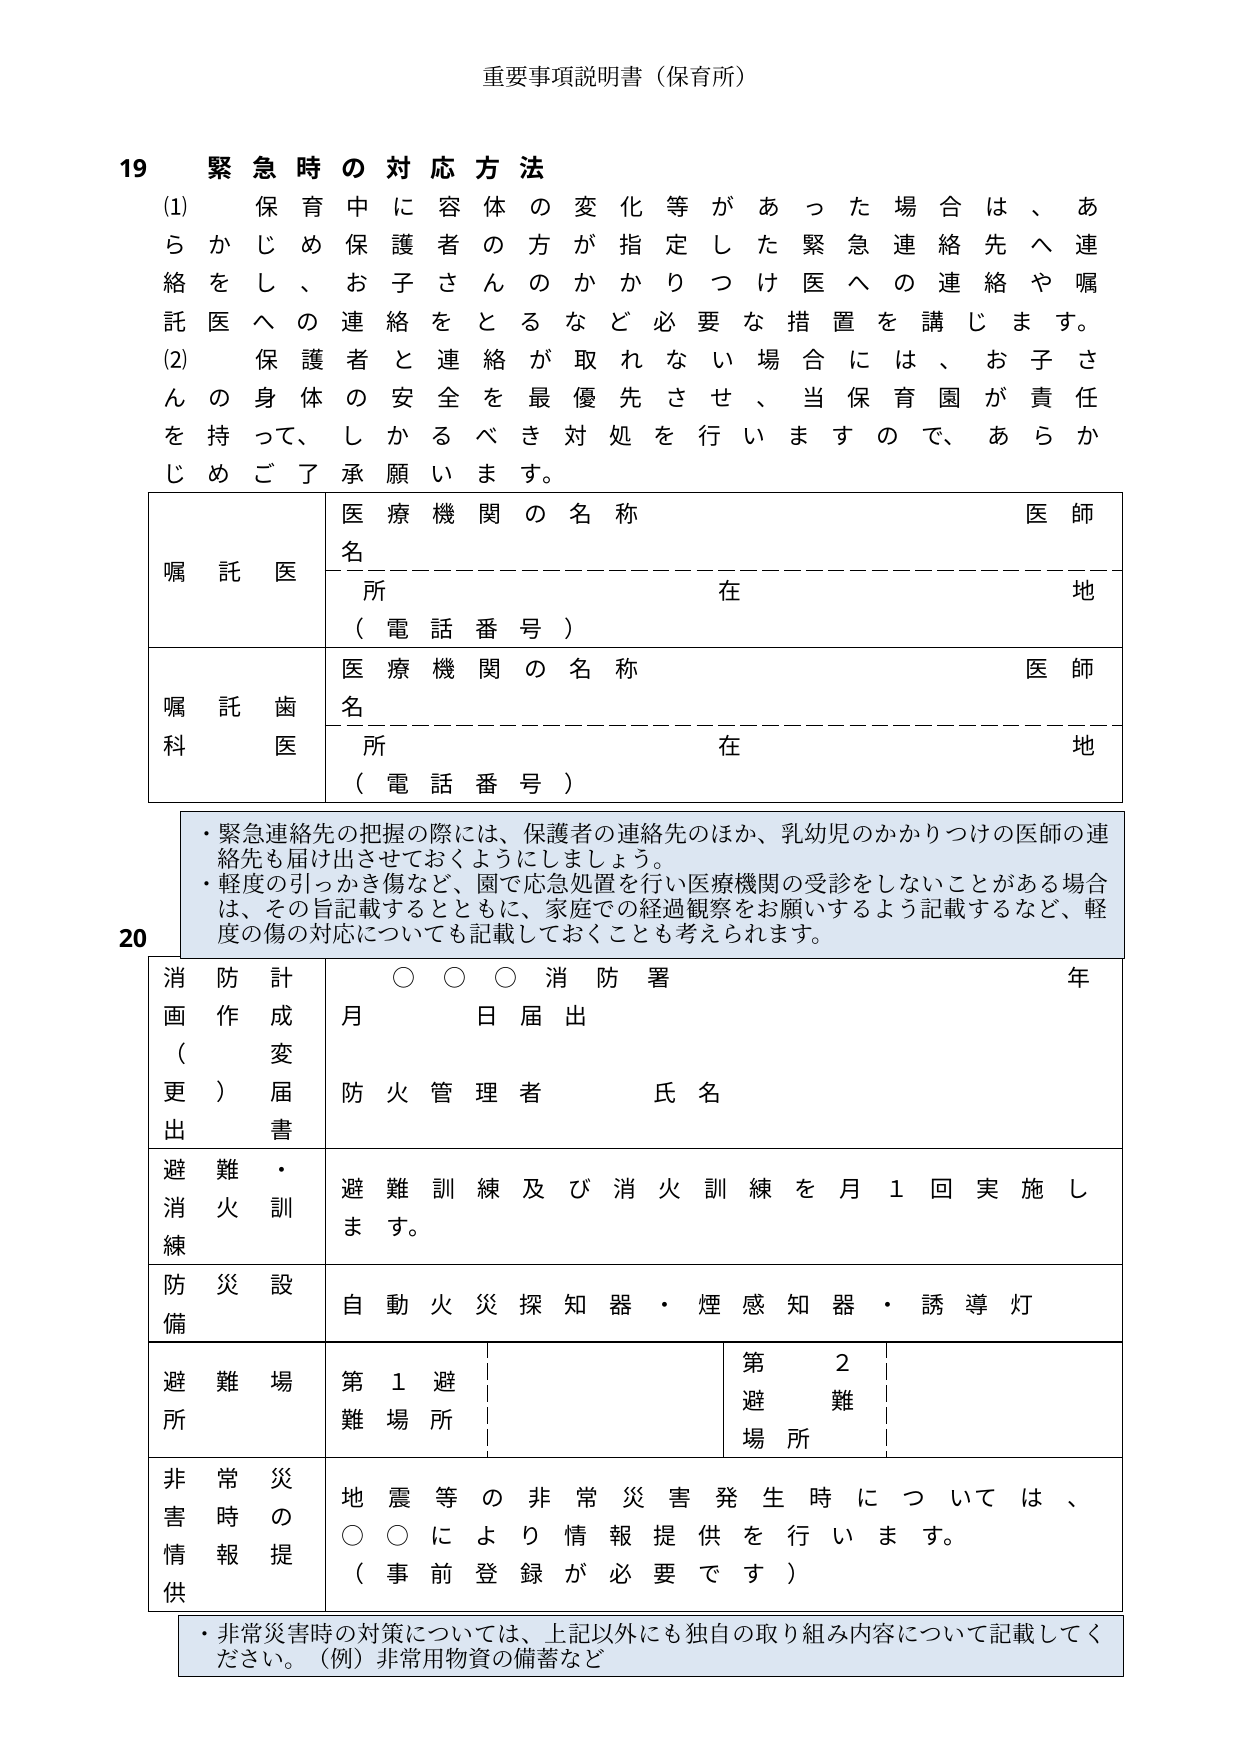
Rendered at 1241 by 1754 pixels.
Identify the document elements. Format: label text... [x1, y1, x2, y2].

text 19 緊急時の対応方法 [118, 148, 1122, 186]
table_header 嘱託医 [149, 493, 325, 647]
table_cell 氏名 [635, 1034, 1122, 1148]
table_cell 避難訓練及び消火訓練を月１回実施します。 [326, 1149, 1122, 1264]
table_cell 所在地 （電話番号） [326, 570, 1122, 647]
table_cell 所在地 （電話番号） [326, 725, 1122, 802]
table_header 消防計画作成 （変更）届出書 [149, 957, 325, 1148]
table_cell 防災設備 [149, 1265, 325, 1341]
text 20 非常災害時の対策 [118, 918, 180, 956]
table_cell [886, 1343, 1122, 1457]
table_header 医療機関の名称 医師名 [326, 493, 1122, 569]
table_cell 第１避難場所 [326, 1343, 488, 1457]
text ⑴ 保育中に容体の変化等があった場合は、あらかじめ保護者の方が指定した緊急連絡先へ連絡をし、お子さんのかかりつけ医への連絡や嘱託医への連絡をとるなど必要な措置を講じます。 [118, 186, 1122, 339]
table_cell 嘱託歯科医 [149, 648, 325, 802]
table_cell 第２避難場所 [724, 1343, 886, 1457]
table_cell [488, 1343, 723, 1457]
table_cell 医療機関の名称 医師名 [326, 648, 1122, 724]
table_cell 防火管理者 [326, 1034, 635, 1148]
table_cell 非常災害時の 情報提供 [149, 1458, 325, 1611]
table_cell 避難場所 [149, 1343, 325, 1457]
table_cell 自動火災探知器・煙感知器・誘導灯 [326, 1265, 1122, 1341]
text ⑵ 保護者と連絡が取れない場合には、お子さんの身体の安全を最優先させ、当保育園が責任を持って、しかるべき対処を行いますので、あらかじめご了承願います。 [118, 339, 1122, 492]
table_cell 避難・消火訓練 [149, 1149, 325, 1264]
table_cell 地震等の非常災害発生時については、○○により情報提供を行います。 （事前登録が必要です） [326, 1458, 1122, 1611]
table_header ○○○消防署 年 月 日届出 [326, 959, 1122, 1033]
